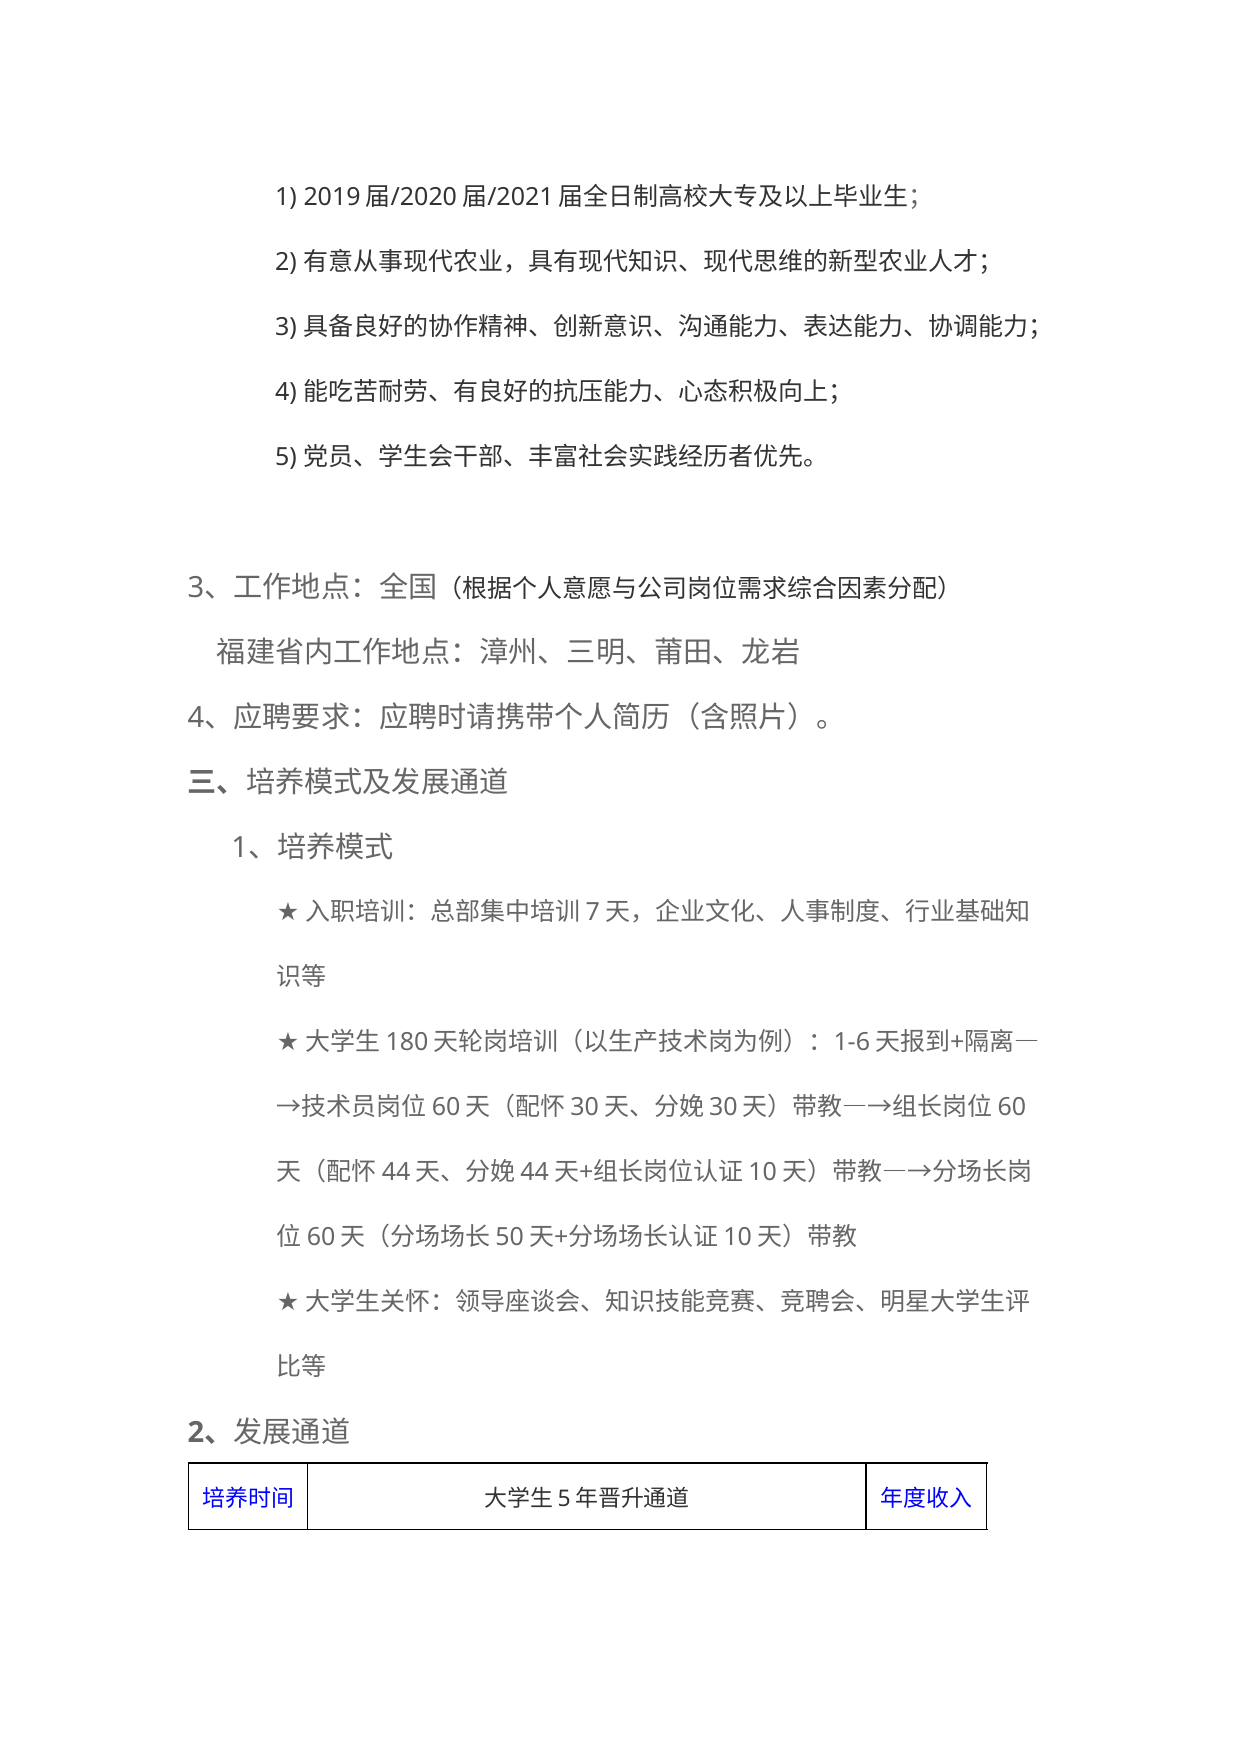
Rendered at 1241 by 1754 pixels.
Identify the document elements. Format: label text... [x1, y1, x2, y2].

table_header 年度收入 [867, 1464, 986, 1528]
text 5) 党员、学生会干部、丰富社会实践经历者优先。 [275, 422, 1053, 487]
text 三、培养模式及发展通道 [187, 747, 1053, 812]
text 2、发展通道 [187, 1397, 1053, 1462]
text 3、工作地点：全国（根据个人意愿与公司岗位需求综合因素分配） [187, 552, 1053, 617]
table_header 培养时间 [189, 1464, 307, 1528]
text 4、应聘要求：应聘时请携带个人简历（含照片）。 [187, 682, 1053, 747]
text 2) 有意从事现代农业，具有现代知识、现代思维的新型农业人才； [275, 227, 1053, 292]
text ★ 大学生关怀：领导座谈会、知识技能竞赛、竞聘会、明星大学生评比等 [277, 1267, 1053, 1397]
text 1、培养模式 [231, 812, 1053, 877]
table_header 大学生5年晋升通道 [308, 1464, 865, 1528]
text ★ 入职培训：总部集中培训7天，企业文化、人事制度、行业基础知识等 [277, 877, 1053, 1007]
text 1) 2019届/2020届/2021届全日制高校大专及以上毕业生； [275, 162, 1053, 227]
text ★ 大学生180天轮岗培训（以生产技术岗为例）：1-6天报到+隔离—→技术员岗位60天（配怀30天、分娩30天）带教—→组长岗位60天（配怀44天、分娩44天+组长岗位认证10天）带教—→分场长岗位60天（分场场长50天+分场场长认证10天）带教 [277, 1007, 1053, 1267]
text 福建省内工作地点：漳州、三明、莆田、龙岩 [187, 617, 1053, 682]
text 3) 具备良好的协作精神、创新意识、沟通能力、表达能力、协调能力； [275, 292, 1053, 357]
text 4) 能吃苦耐劳、有良好的抗压能力、心态积极向上； [275, 357, 1053, 422]
